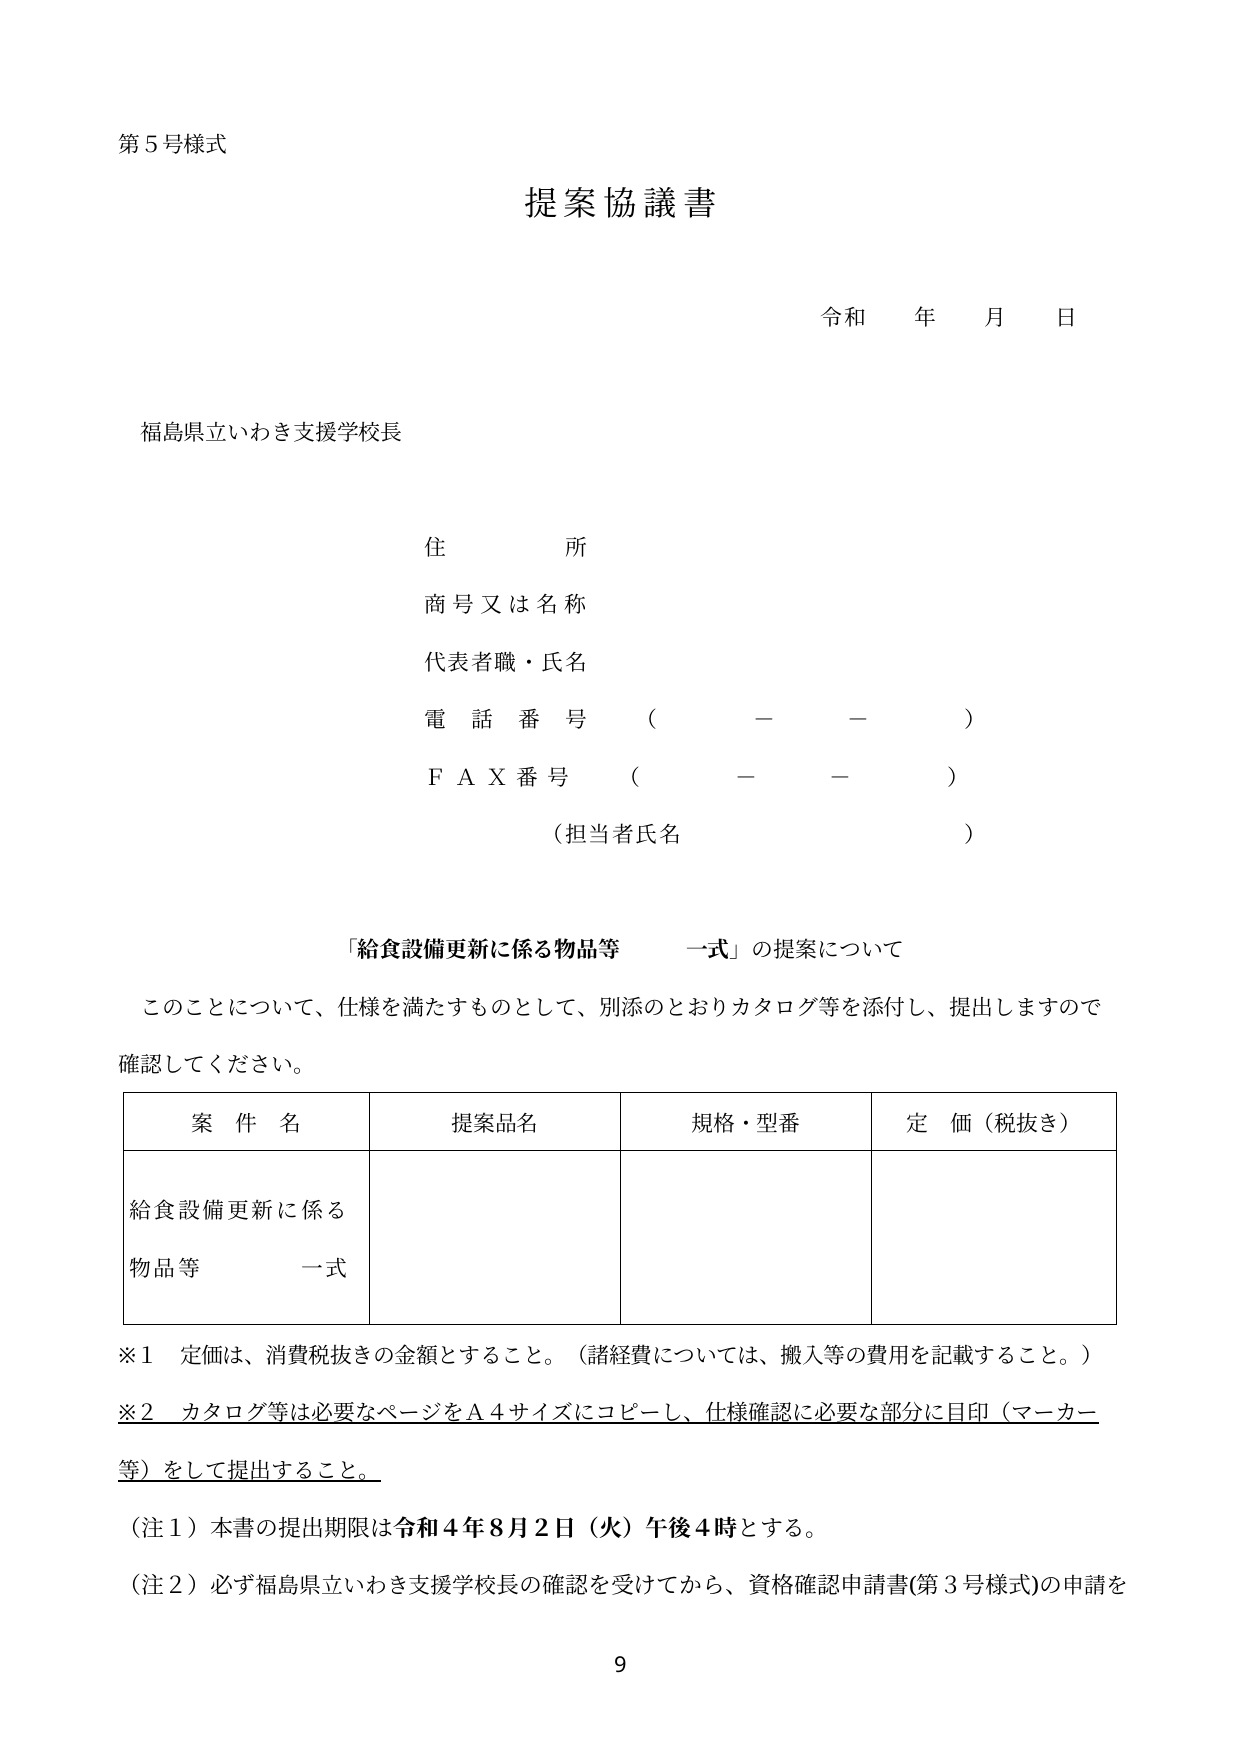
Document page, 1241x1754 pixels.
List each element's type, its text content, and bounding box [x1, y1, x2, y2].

text 第５号様式 [118, 114, 1122, 172]
text このことについて、仕様を満たすものとして、別添のとおりカタログ等を添付し、提出しますので確認してください。 [118, 977, 1122, 1092]
table_header 規格・型番 [621, 1093, 871, 1150]
text 代表者職・氏名 [118, 632, 1122, 689]
table_cell [370, 1151, 620, 1324]
text （担当者氏名 ） [118, 804, 1122, 862]
text ※２ カタログ等は必要なページをＡ４サイズにコピーし、仕様確認に必要な部分に目印（マーカー 等）をして提出すること。 [118, 1382, 1122, 1497]
text ※１ 定価は、消費税抜きの金額とすること。（諸経費については、搬入等の費用を記載すること。） [118, 1325, 1122, 1382]
table_header 定 価（税抜き） [872, 1093, 1116, 1150]
table_cell [621, 1151, 871, 1324]
table_cell [872, 1151, 1116, 1324]
text 電 話 番 号 （ － － ） [118, 689, 1122, 747]
text 令和 年 月 日 [118, 287, 1122, 344]
text （注１）本書の提出期限は令和４年８月２日（火）午後４時とする。 [118, 1497, 1122, 1555]
table_header 案 件 名 [124, 1093, 369, 1150]
text 住 所 [118, 517, 1122, 574]
text 福島県立いわき支援学校長 [118, 402, 1122, 459]
text 提案協議書 [118, 172, 1122, 229]
table_header 提案品名 [370, 1093, 620, 1150]
text Ｆ Ａ Ｘ 番 号 （ － － ） [118, 747, 1122, 804]
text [118, 1555, 1137, 1612]
table_cell 給食設備更新に係る 物品等 一式 [124, 1151, 369, 1324]
text 「給食設備更新に係る物品等 一式」の提案について [118, 919, 1122, 977]
text 商号又は名称 [118, 574, 1122, 632]
